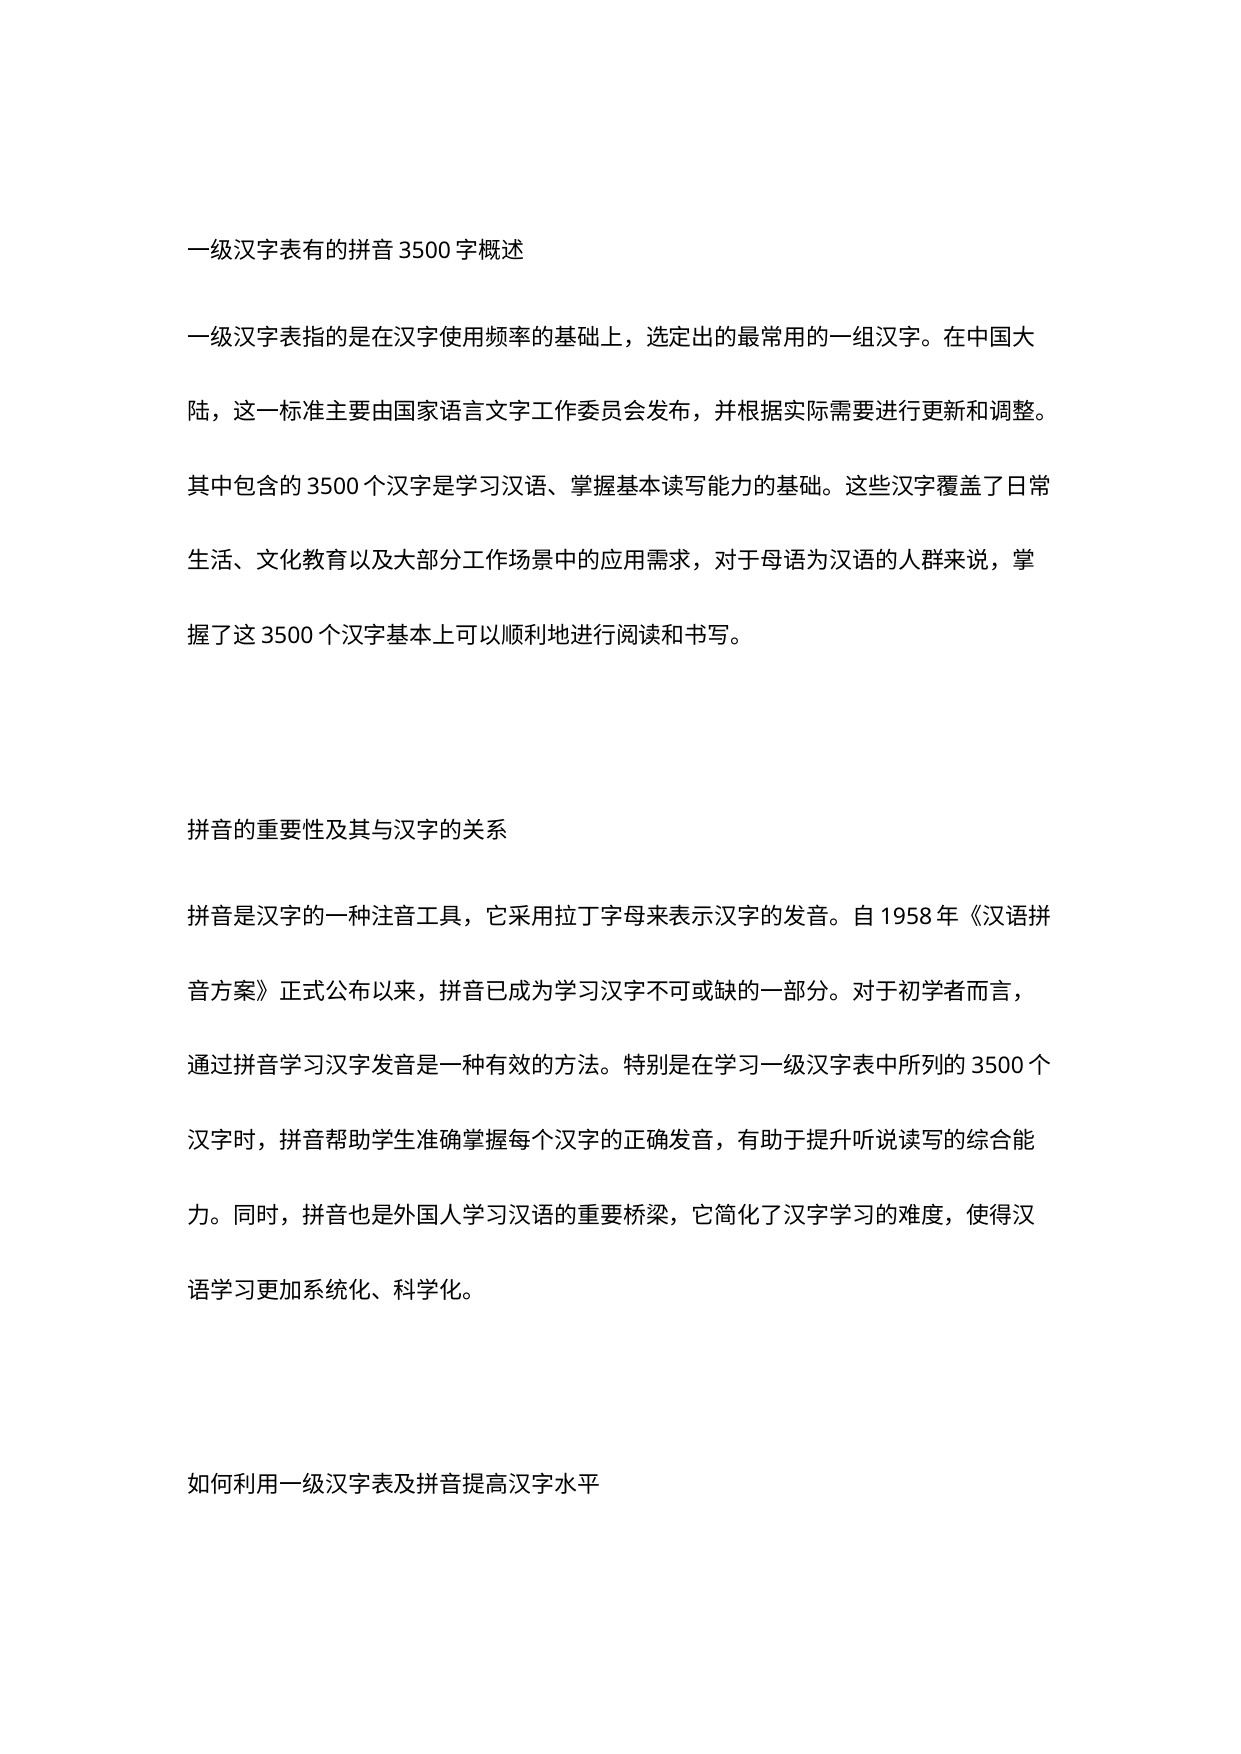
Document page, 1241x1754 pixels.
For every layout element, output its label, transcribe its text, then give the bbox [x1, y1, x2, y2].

text 一级汉字表有的拼音3500字概述 [187, 216, 1053, 281]
text 一级汉字表指的是在汉字使用频率的基础上，选定出的最常用的一组汉字。在中国大陆，这一标准主要由国家语言文字工作委员会发布，并根据实际需要进行更新和调整。其中包含的3500个汉字是学习汉语、掌握基本读写能力的基础。这些汉字覆盖了日常生活、文化教育以及大部分工作场景中的应用需求，对于母语为汉语的人群来说，掌握了这3500个汉字基本上可以顺利地进行阅读和书写。 [187, 302, 1053, 666]
text 拼音是汉字的一种注音工具，它采用拉丁字母来表示汉字的发音。自1958年《汉语拼音方案》正式公布以来，拼音已成为学习汉字不可或缺的一部分。对于初学者而言，通过拼音学习汉字发音是一种有效的方法。特别是在学习一级汉字表中所列的3500个汉字时，拼音帮助学生准确掌握每个汉字的正确发音，有助于提升听说读写的综合能力。同时，拼音也是外国人学习汉语的重要桥梁，它简化了汉字学习的难度，使得汉语学习更加系统化、科学化。 [187, 882, 1053, 1321]
text 拼音的重要性及其与汉字的关系 [187, 796, 1053, 861]
text 如何利用一级汉字表及拼音提高汉字水平 [187, 1450, 1053, 1515]
